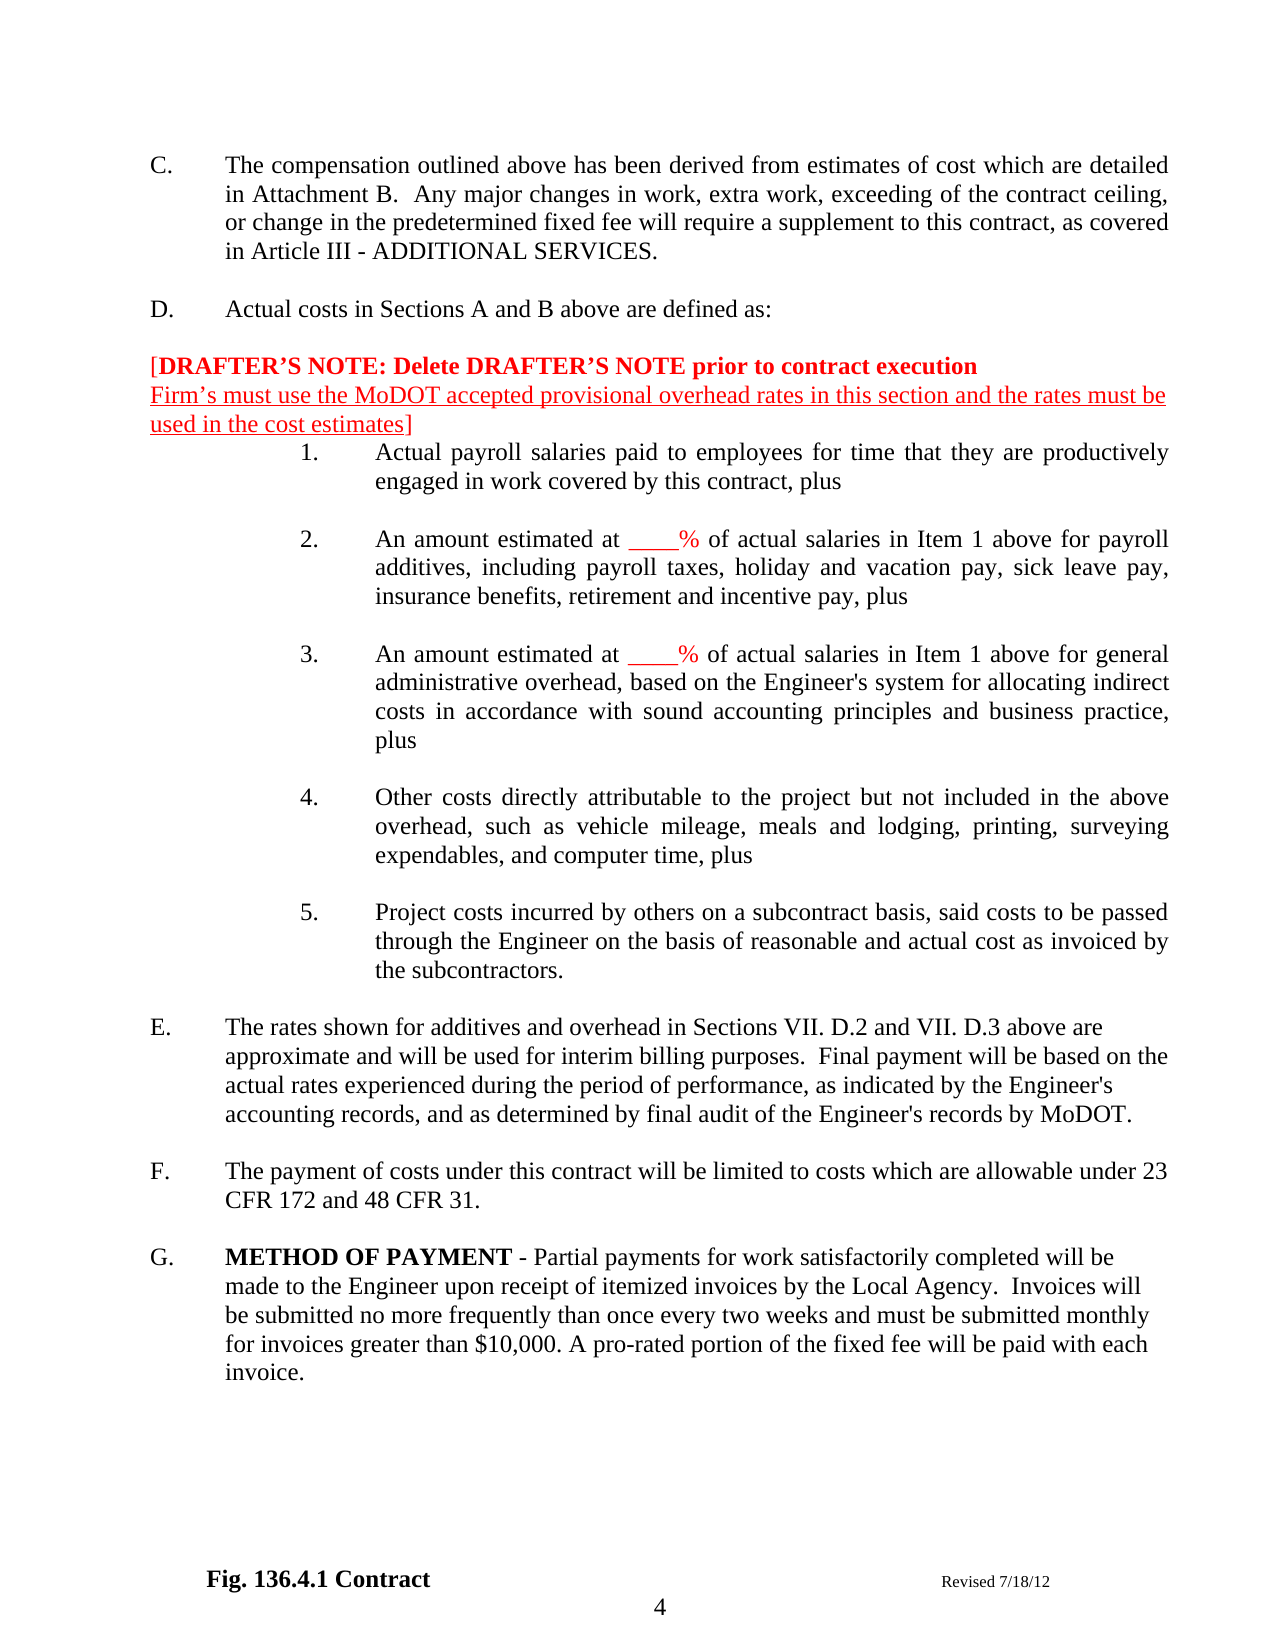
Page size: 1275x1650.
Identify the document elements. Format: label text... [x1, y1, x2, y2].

text 2. An amount estimated at ____% of actual salaries in Item 1 above for payroll additives, including payroll taxes, holiday and vacation pay, sick leave pay, insurance benefits, retirement and incentive pay, plus [150, 524, 1170, 610]
text 5. Project costs incurred by others on a subcontract basis, said costs to be passed through the Engineer on the basis of reasonable and actual cost as invoiced by the subcontractors. [150, 897, 1170, 984]
text E. The rates shown for additives and overhead in Sections VII. D.2 and VII. D.3 above are approximate and will be used for interim billing purposes. Final payment will be based on the actual rates experienced during the period of performance, as indicated by the Engineer's accounting records, and as determined by final audit of the Engineer's records by MoDOT. [150, 1012, 1170, 1127]
text [DRAFTER’S NOTE: Delete DRAFTER’S NOTE prior to contract execution [150, 351, 1170, 380]
text C. The compensation outlined above has been derived from estimates of cost which are detailed in Attachment B. Any major changes in work, extra work, exceeding of the contract ceiling, or change in the predetermined fixed fee will require a supplement to this contract, as covered in Article III - ADDITIONAL SERVICES. [150, 150, 1170, 265]
text D. Actual costs in Sections A and B above are defined as: [150, 294, 1170, 322]
text 4. Other costs directly attributable to the project but not included in the above overhead, such as vehicle mileage, meals and lodging, printing, surveying expendables, and computer time, plus [150, 782, 1170, 869]
text Firm’s must use the MoDOT accepted provisional overhead rates in this section and the rates must be used in the cost estimates] [150, 380, 1170, 437]
text 3. An amount estimated at ____% of actual salaries in Item 1 above for general administrative overhead, based on the Engineer's system for allocating indirect costs in accordance with sound accounting principles and business practice, plus [150, 639, 1170, 754]
text 1. Actual payroll salaries paid to employees for time that they are productively engaged in work covered by this contract, plus [150, 437, 1170, 495]
text G. METHOD OF PAYMENT - Partial payments for work satisfactorily completed will be made to the Engineer upon receipt of itemized invoices by the Local Agency. Invoices will be submitted no more frequently than once every two weeks and must be submitted monthly for invoices greater than $10,000. A pro-rated portion of the fixed fee will be paid with each invoice. [150, 1242, 1170, 1386]
text F. The payment of costs under this contract will be limited to costs which are allowable under 23 CFR 172 and 48 CFR 31. [150, 1156, 1170, 1214]
